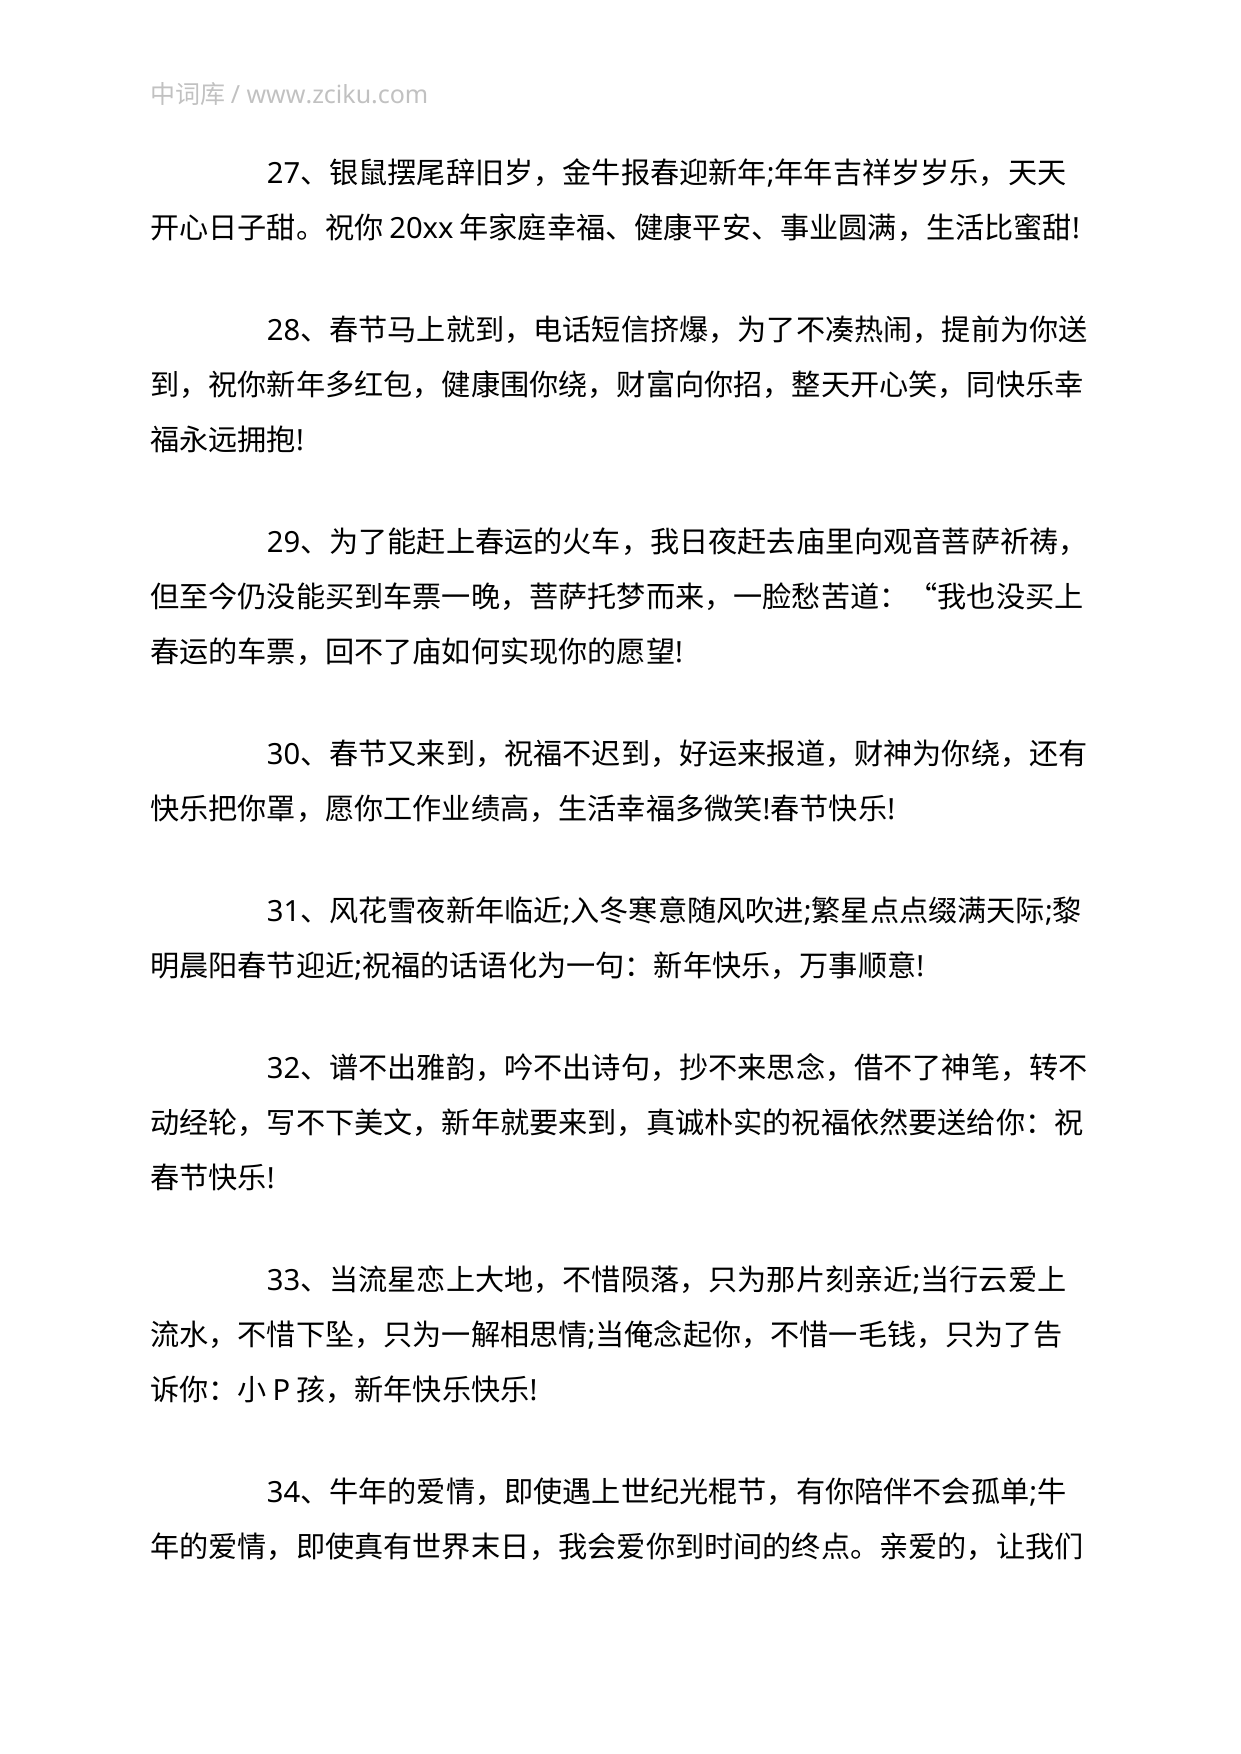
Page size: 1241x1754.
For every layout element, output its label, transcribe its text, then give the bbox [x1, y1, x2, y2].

text 33、当流星恋上大地，不惜陨落，只为那片刻亲近;当行云爱上流水，不惜下坠，只为一解相思情;当俺念起你，不惜一毛钱，只为了告诉你：小P孩，新年快乐快乐! [150, 1257, 1090, 1409]
text 32、谱不出雅韵，吟不出诗句，抄不来思念，借不了神笔，转不动经轮，写不下美文，新年就要来到，真诚朴实的祝福依然要送给你：祝春节快乐! [150, 1045, 1090, 1197]
text 31、风花雪夜新年临近;入冬寒意随风吹进;繁星点点缀满天际;黎明晨阳春节迎近;祝福的话语化为一句：新年快乐，万事顺意! [150, 888, 1090, 985]
text 28、春节马上就到，电话短信挤爆，为了不凑热闹，提前为你送到，祝你新年多红包，健康围你绕，财富向你招，整天开心笑，同快乐幸福永远拥抱! [150, 307, 1090, 459]
text 29、为了能赶上春运的火车，我日夜赶去庙里向观音菩萨祈祷，但至今仍没能买到车票一晚，菩萨托梦而来，一脸愁苦道：“我也没买上春运的车票，回不了庙如何实现你的愿望! [150, 519, 1090, 671]
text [150, 1468, 1090, 1566]
text 30、春节又来到，祝福不迟到，好运来报道，财神为你绕，还有快乐把你罩，愿你工作业绩高，生活幸福多微笑!春节快乐! [150, 731, 1090, 828]
text 27、银鼠摆尾辞旧岁，金牛报春迎新年;年年吉祥岁岁乐，天天开心日子甜。祝你20xx年家庭幸福、健康平安、事业圆满，生活比蜜甜! [150, 150, 1090, 247]
